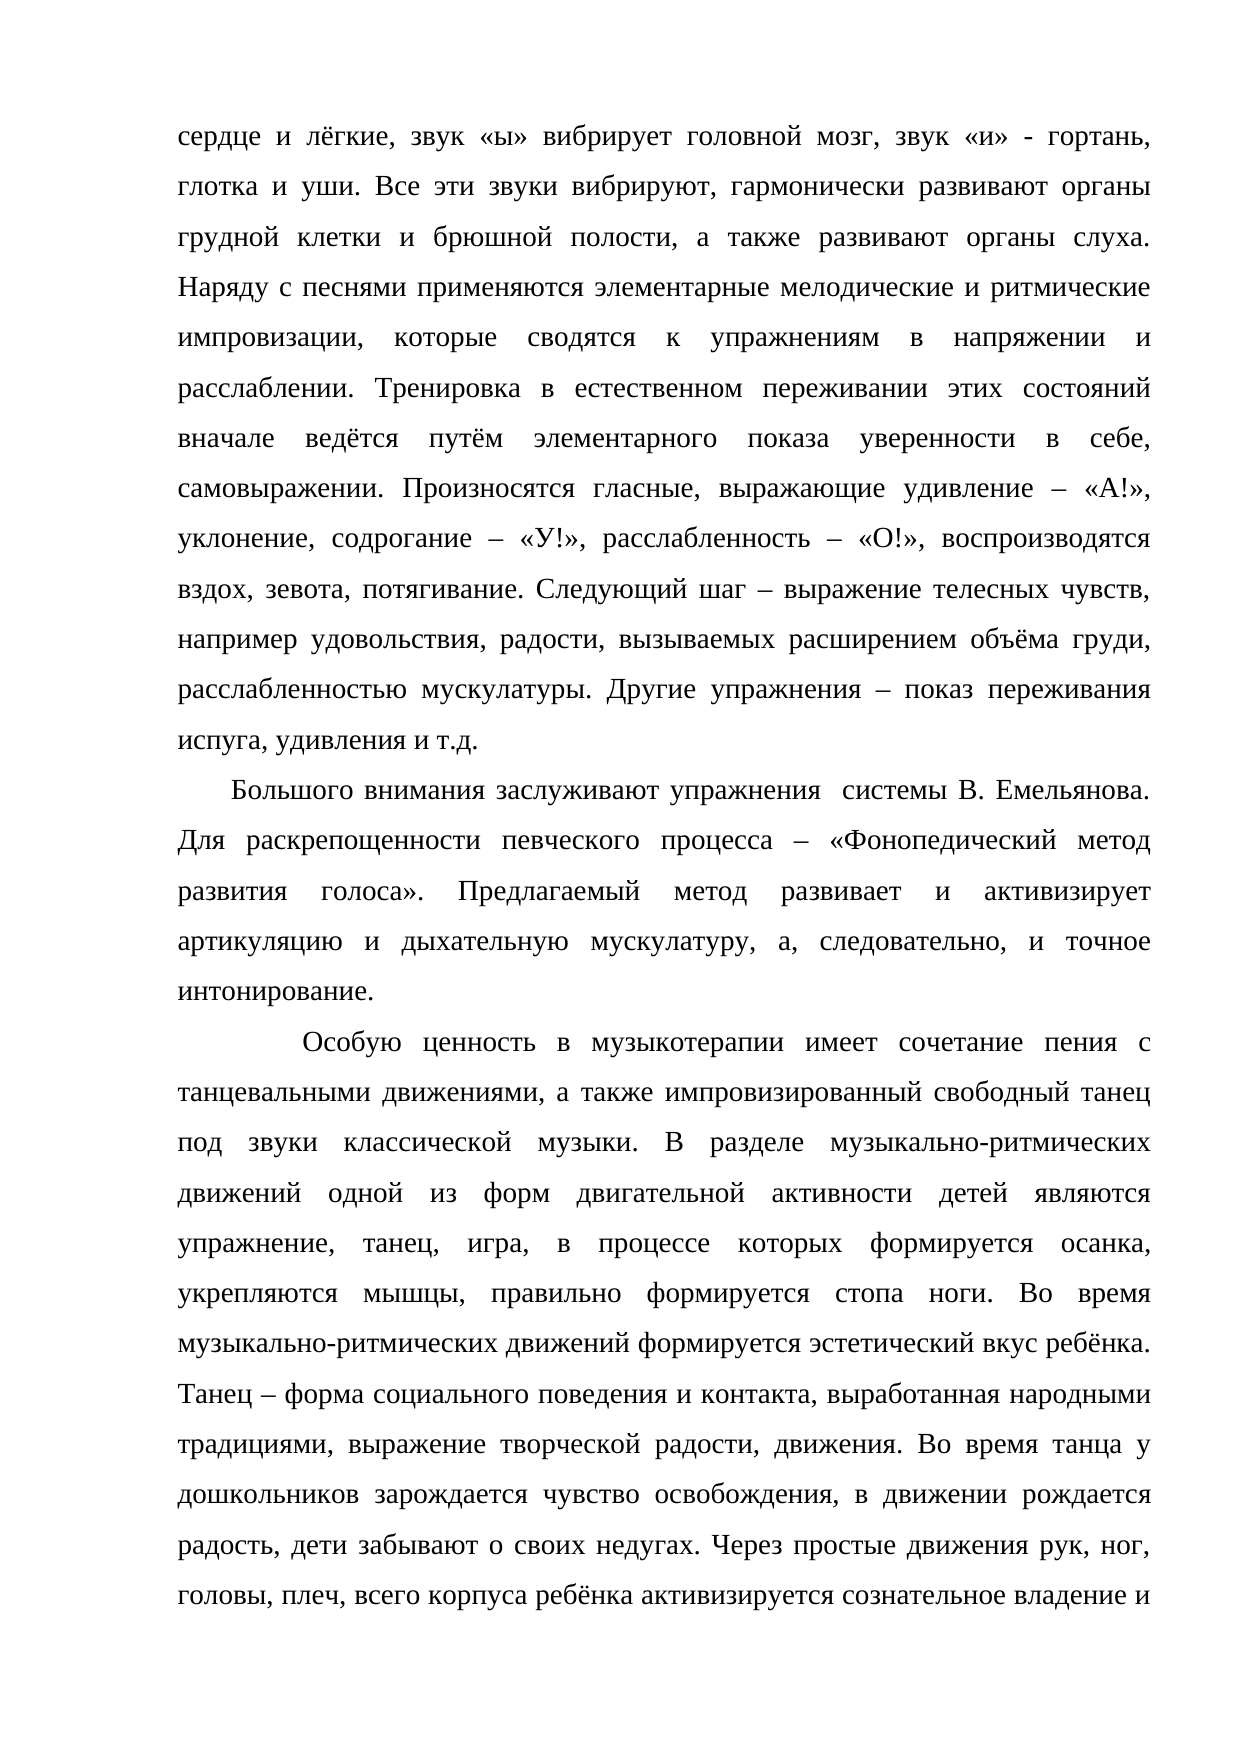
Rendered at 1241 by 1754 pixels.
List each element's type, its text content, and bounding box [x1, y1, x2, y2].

text Большого внимания заслуживают упражнения системы В. Емельянова. Для раскрепощенности певческого процесса – «Фонопедический метод развития голоса». Предлагаемый метод развивает и активизирует артикуляцию и дыхательную мускулатуру, а, следовательно, и точное интонирование. [177, 772, 1152, 1007]
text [177, 118, 1152, 755]
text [177, 1024, 1152, 1611]
